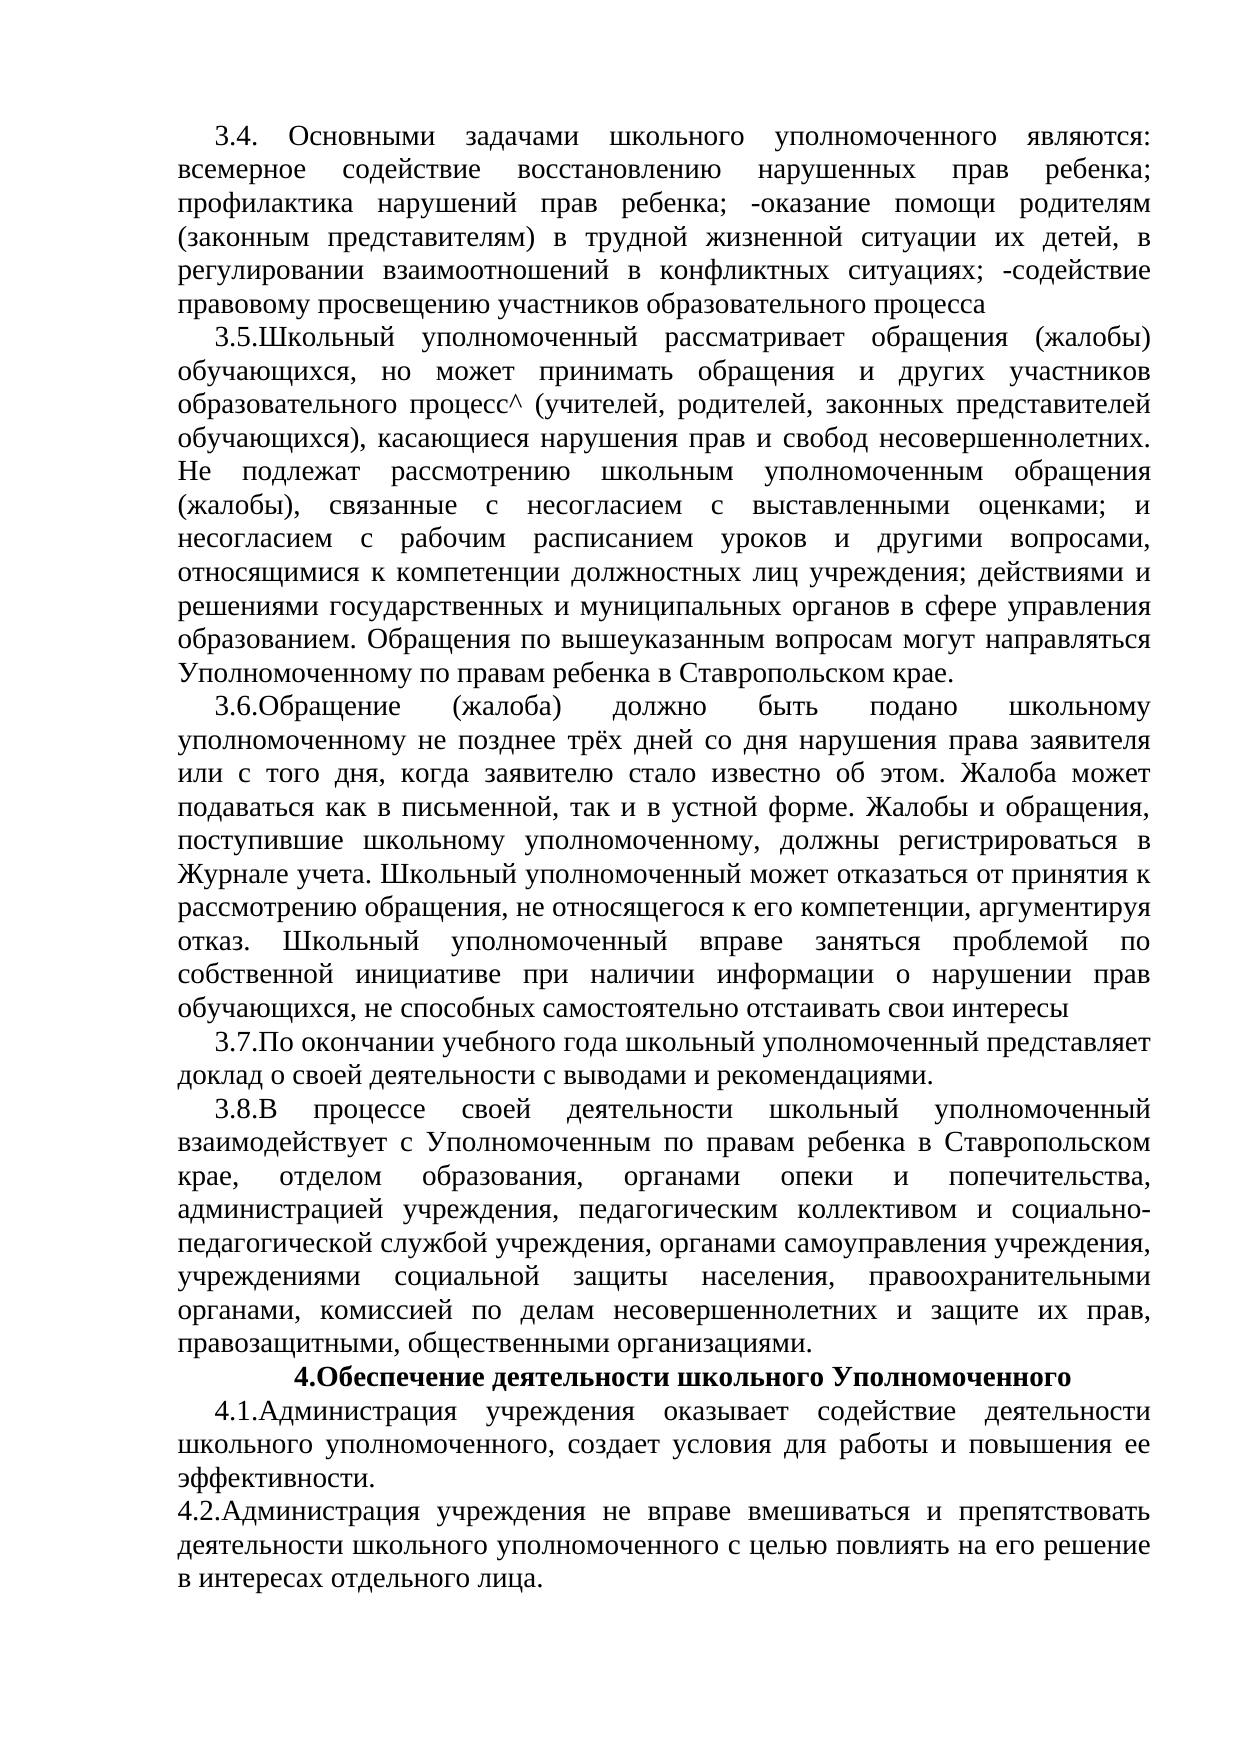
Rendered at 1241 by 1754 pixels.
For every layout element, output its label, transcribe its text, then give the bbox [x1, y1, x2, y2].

text 3.5.Школьный уполномоченный рассматривает обращения (жалобы) обучающихся, но может принимать обращения и других участников образовательного процесс^ (учителей, родителей, законных представителей обучающихся), касающиеся нарушения прав и свобод несовершеннолетних. Не подлежат рассмотрению школьным уполномоченным обращения (жалобы), связанные с несогласием с выставленными оценками; и несогласием с рабочим расписанием уроков и другими вопросами, относящимися к компетенции должностных лиц учреждения; действиями и решениями государственных и муниципальных органов в сфере управления образованием. Обращения по вышеуказанным вопросам могут направляться Уполномоченному по правам ребенка в Ставропольском крае. [177, 319, 1152, 688]
text 3.4. Основными задачами школьного уполномоченного являются: всемерное содействие восстановлению нарушенных прав ребенка; профилактика нарушений прав ребенка; -оказание помощи родителям (законным представителям) в трудной жизненной ситуации их детей, в регулировании взаимоотношений в конфликтных ситуациях; -содействие правовому просвещению участников образовательного процесса [177, 118, 1152, 319]
text 4.2.Администрация учреждения не вправе вмешиваться и препятствовать деятельности школьного уполномоченного с целью повлиять на его решение в интересах отдельного лица. [177, 1493, 1152, 1594]
text 3.6.Обращение (жалоба) должно быть подано школьному уполномоченному не позднее трёх дней со дня нарушения права заявителя или с того дня, когда заявителю стало известно об этом. Жалоба может подаваться как в письменной, так и в устной форме. Жалобы и обращения, поступившие школьному уполномоченному, должны регистрироваться в Журнале учета. Школьный уполномоченный может отказаться от принятия к рассмотрению обращения, не относящегося к его компетенции, аргументируя отказ. Школьный уполномоченный вправе заняться проблемой по собственной инициативе при наличии информации о нарушении прав обучающихся, не способных самостоятельно отстаивать свои интересы [177, 688, 1152, 1024]
text 4.1.Администрация учреждения оказывает содействие деятельности школьного уполномоченного, создает условия для работы и повышения ее эффективности. [177, 1393, 1152, 1493]
text 4.Обеспечение деятельности школьного Уполномоченного [177, 1359, 1152, 1393]
text 3.8.В процессе своей деятельности школьный уполномоченный взаимодействует с Уполномоченным по правам ребенка в Ставропольском крае, отделом образования, органами опеки и попечительства, администрацией учреждения, педагогическим коллективом и социально-педагогической службой учреждения, органами самоуправления учреждения, учреждениями социальной защиты населения, правоохранительными органами, комиссией по делам несовершеннолетних и защите их прав, правозащитными, общественными организациями. [177, 1091, 1152, 1359]
text 3.7.По окончании учебного года школьный уполномоченный представляет доклад о своей деятельности с выводами и рекомендациями. [177, 1024, 1152, 1091]
